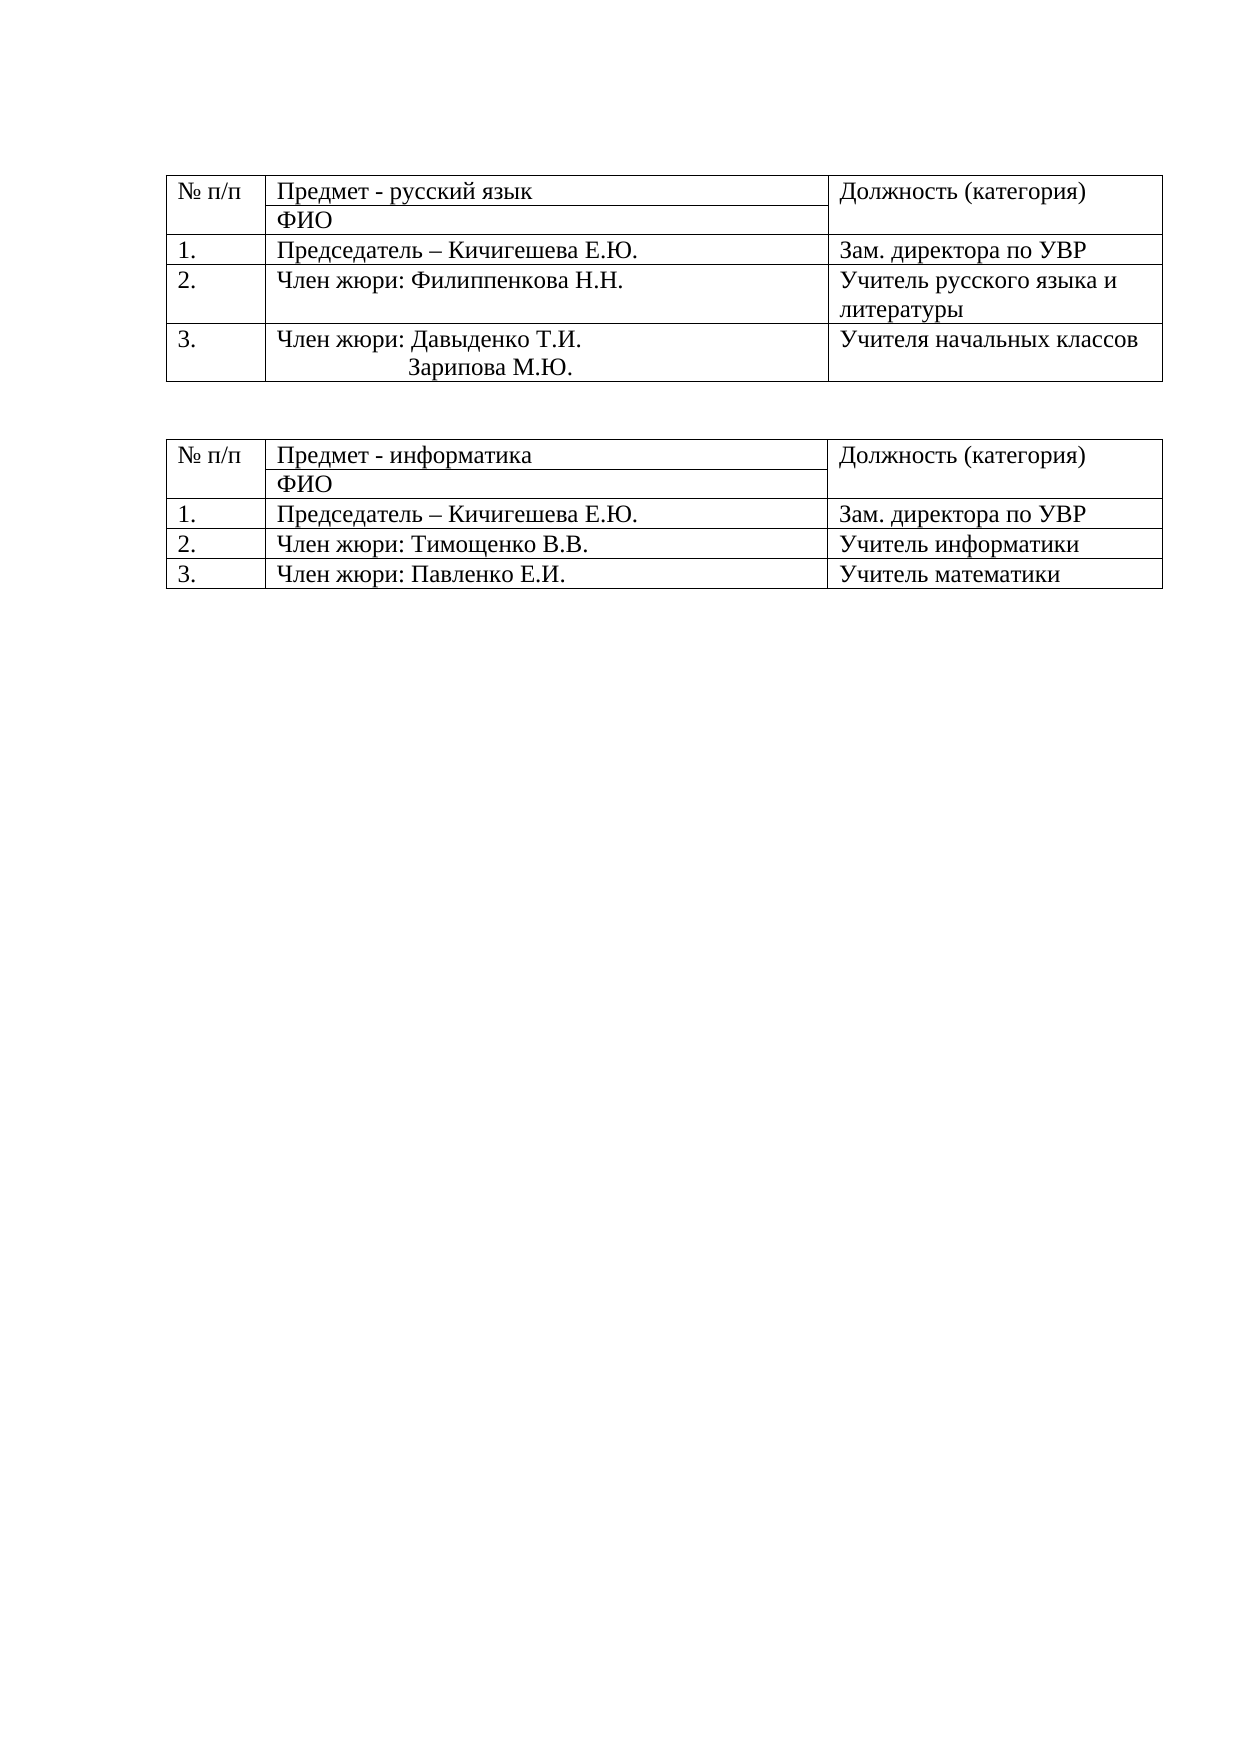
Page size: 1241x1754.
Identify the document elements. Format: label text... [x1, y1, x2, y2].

table_header Должность (категория) [828, 440, 1162, 498]
table_header Предмет - русский язык [266, 176, 828, 204]
table_header Должность (категория) [829, 176, 1162, 234]
table_cell ФИО [266, 206, 828, 234]
table_cell Учитель математики [828, 559, 1162, 588]
table_cell 2. [167, 529, 265, 558]
table_cell Учитель информатики [828, 529, 1162, 558]
table_cell 1. [167, 235, 265, 264]
table_cell Зам. директора по УВР [828, 499, 1162, 528]
table_cell Член жюри: Филиппенкова Н.Н. [266, 265, 828, 323]
table_cell Член жюри: Павленко Е.И. [266, 559, 827, 588]
table_cell 3. [167, 559, 265, 588]
table_header № п/п [167, 176, 265, 234]
table_cell Учителя начальных классов [829, 324, 1162, 381]
table_header № п/п [167, 440, 265, 498]
table_cell 2. [167, 265, 265, 323]
table_cell Учитель русского языка и литературы [829, 265, 1162, 323]
table_cell Член жюри: Тимощенко В.В. [266, 529, 827, 558]
table_cell Председатель – Кичигешева Е.Ю. [266, 499, 827, 528]
table_cell Председатель – Кичигешева Е.Ю. [266, 235, 828, 264]
table_cell Зам. директора по УВР [829, 235, 1162, 264]
table_cell 1. [167, 499, 265, 528]
table_header Предмет - информатика [266, 440, 827, 468]
table_cell ФИО [266, 470, 827, 498]
table_cell 3. [167, 324, 265, 381]
table_cell Член жюри: Давыденко Т.И. Зарипова М.Ю. [266, 324, 828, 381]
